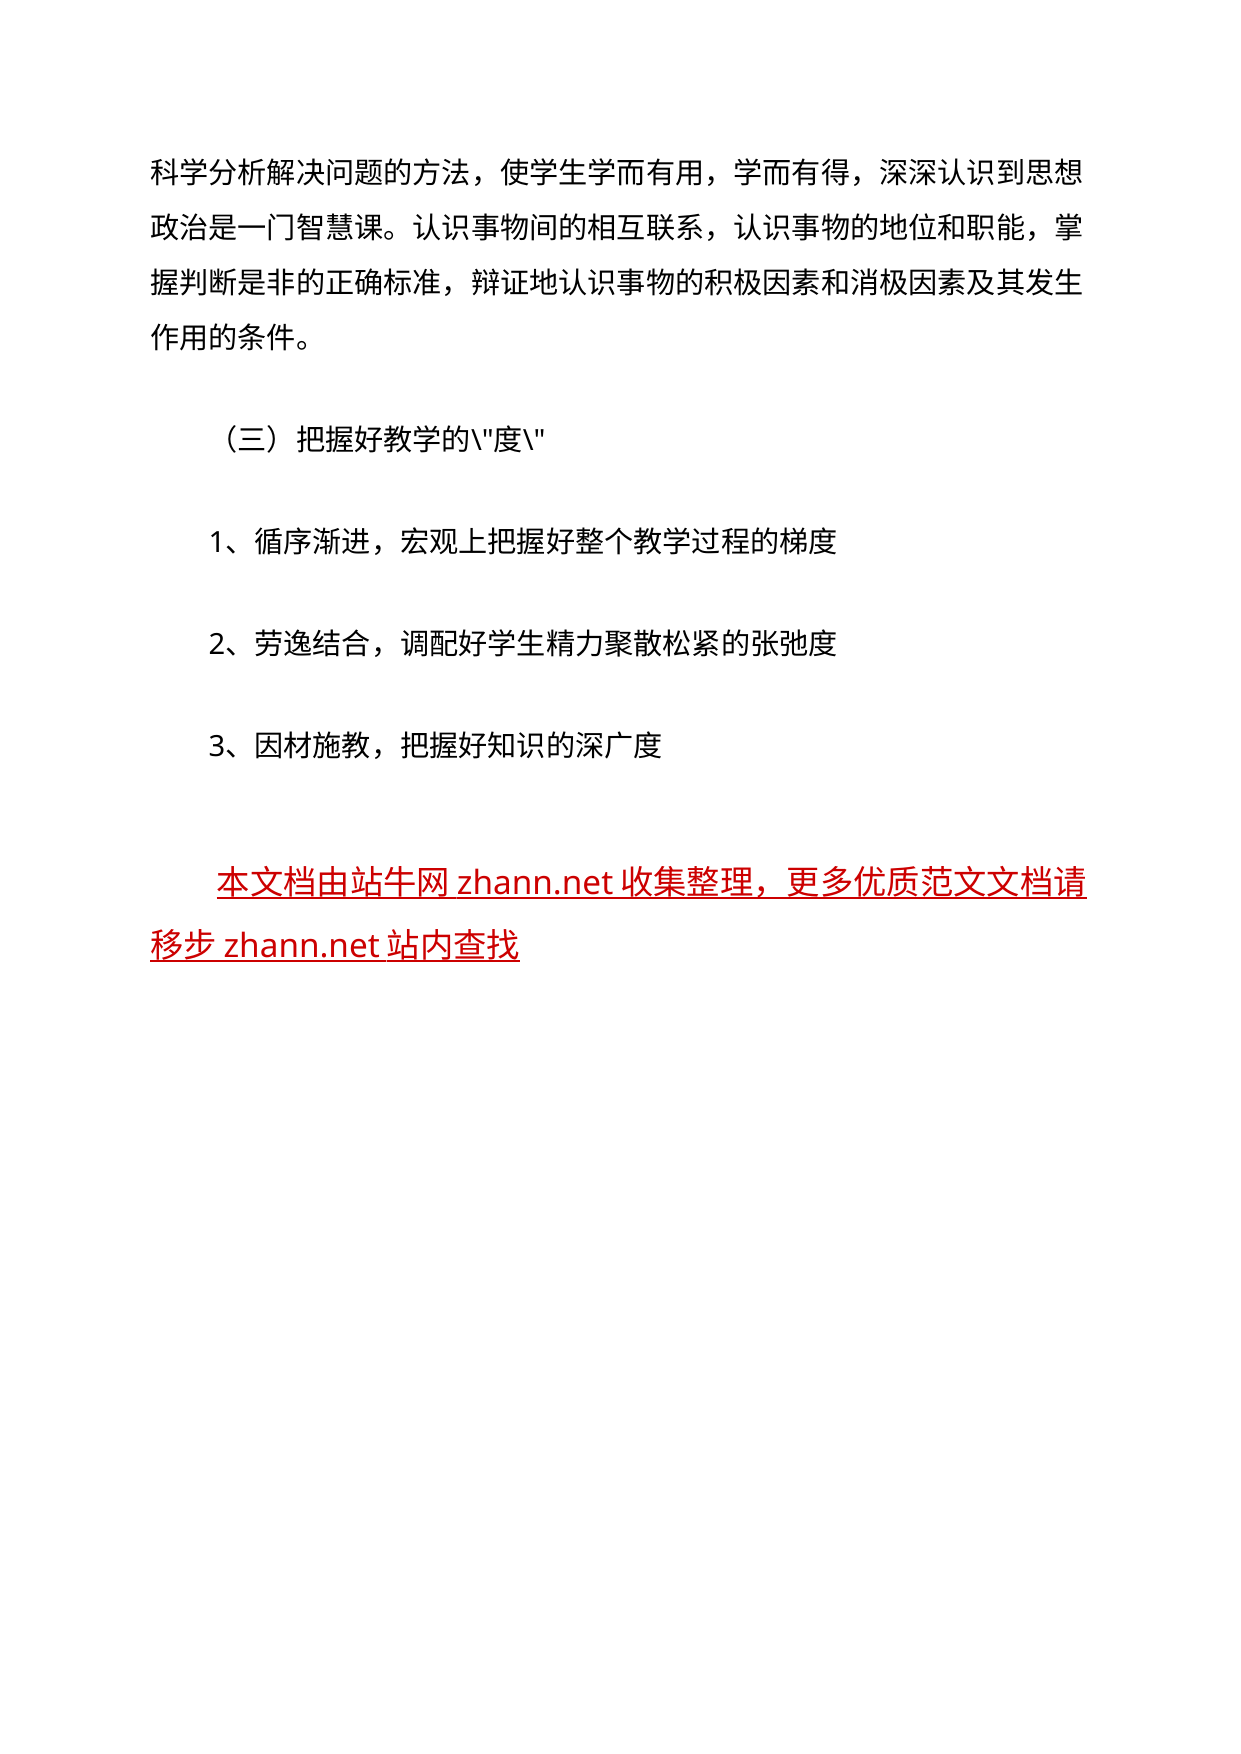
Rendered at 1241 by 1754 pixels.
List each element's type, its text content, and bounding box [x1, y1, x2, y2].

text 2、劳逸结合，调配好学生精力聚散松紧的张弛度 [150, 620, 1090, 663]
text 1、循序渐进，宏观上把握好整个教学过程的梯度 [150, 518, 1090, 561]
text 本文档由站牛网zhann.net收集整理，更多优质范文文档请移步zhann.net站内查找 [150, 856, 1090, 967]
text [150, 150, 1090, 357]
text （三）把握好教学的\"度\" [150, 416, 1090, 459]
text 3、因材施教，把握好知识的深广度 [150, 722, 1090, 765]
